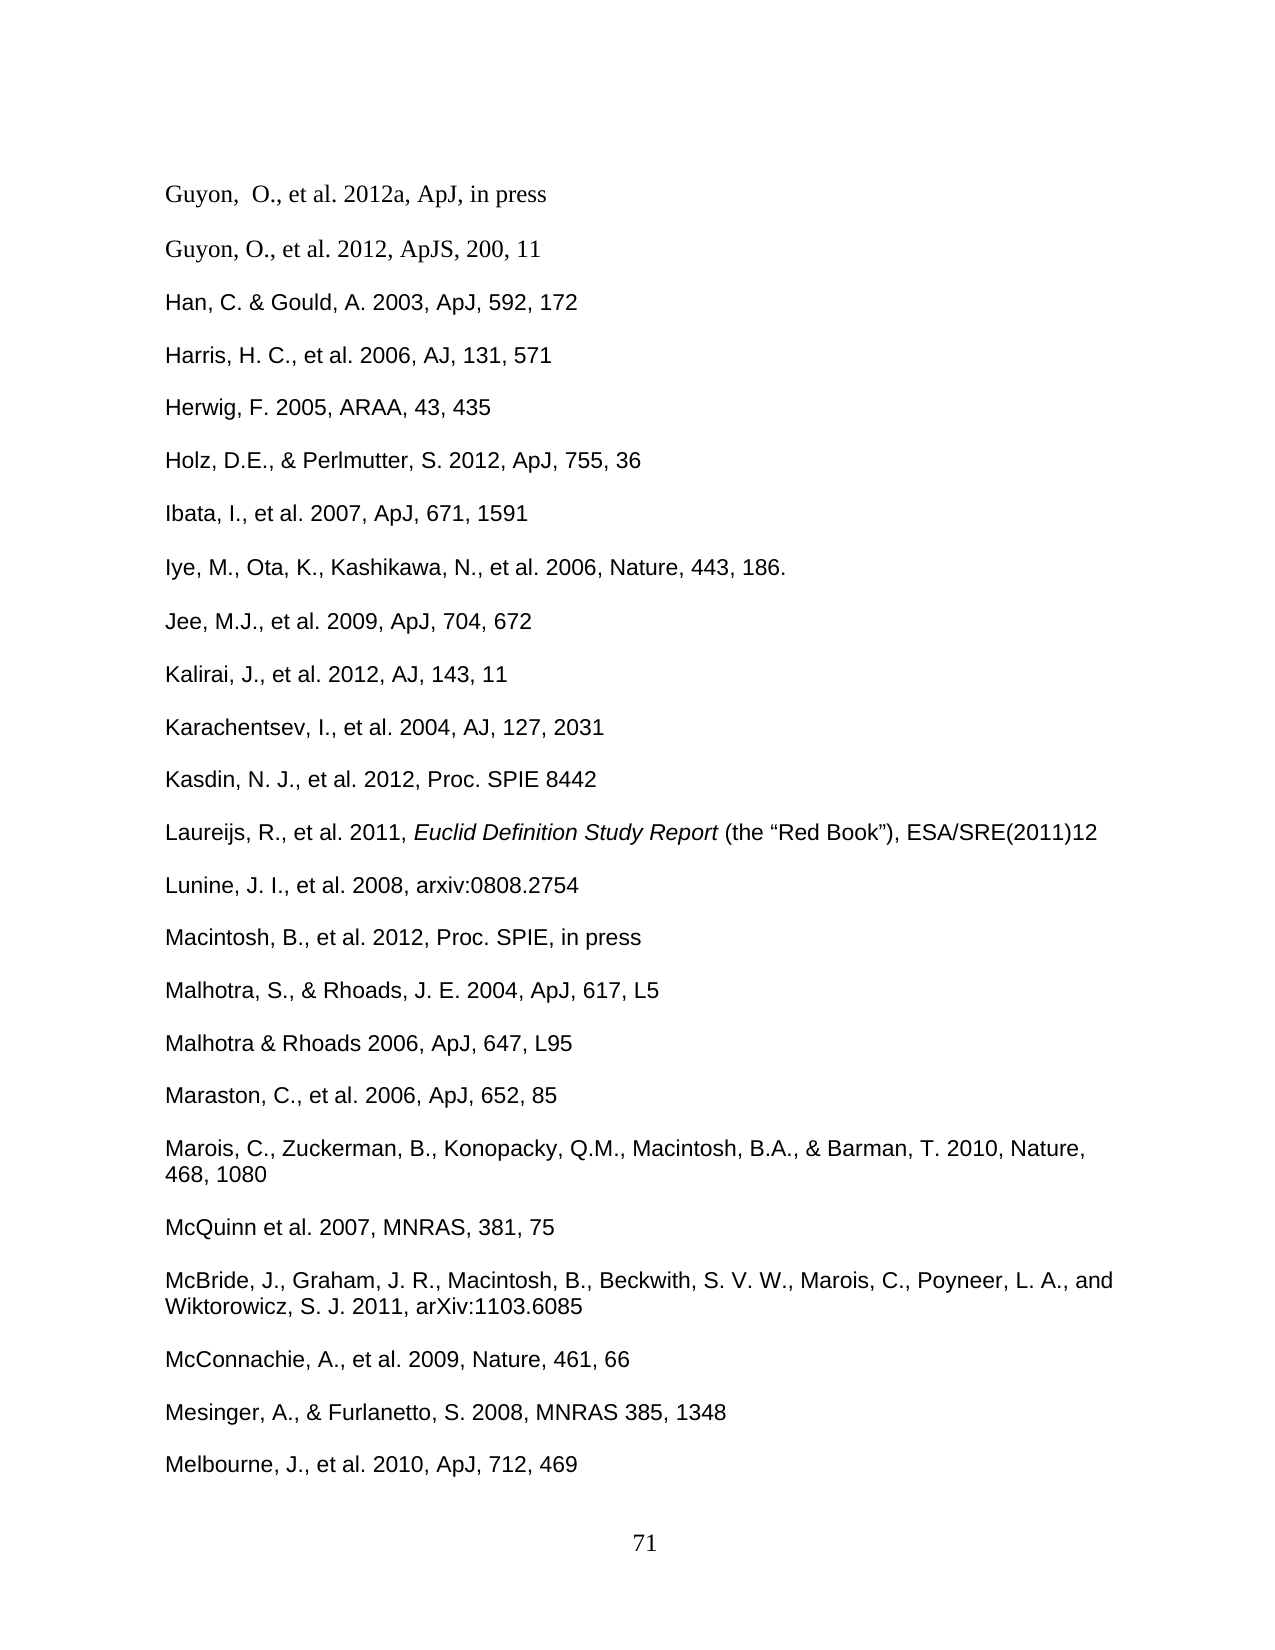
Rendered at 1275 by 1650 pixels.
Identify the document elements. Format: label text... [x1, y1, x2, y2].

text Herwig, F. 2005, ARAA, 43, 435 [165, 394, 1125, 421]
text Kalirai, J., et al. 2012, AJ, 143, 11 [165, 661, 1125, 687]
text McQuinn et al. 2007, MNRAS, 381, 75 [165, 1214, 1125, 1241]
text Harris, H. C., et al. 2006, AJ, 131, 571 [165, 342, 1125, 368]
text Lunine, J. I., et al. 2008, arxiv:0808.2754 [165, 872, 1125, 898]
text Macintosh, B., et al. 2012, Proc. SPIE, in press [165, 924, 1125, 951]
text Marois, C., Zuckerman, B., Konopacky, Q.M., Macintosh, B.A., & Barman, T. 2010, Nature, 468, 1080 [165, 1135, 1125, 1188]
text Holz, D.E., & Perlmutter, S. 2012, ApJ, 755, 36 [165, 447, 1125, 473]
text Guyon, O., et al. 2012a, ApJ, in press [165, 179, 1125, 207]
text Maraston, C., et al. 2006, ApJ, 652, 85 [165, 1082, 1125, 1109]
text McConnachie, A., et al. 2009, Nature, 461, 66 [165, 1346, 1125, 1372]
text McBride, J., Graham, J. R., Macintosh, B., Beckwith, S. V. W., Marois, C., Poyneer, L. A., and Wiktorowicz, S. J. 2011, arXiv:1103.6085 [165, 1267, 1125, 1319]
text Malhotra & Rhoads 2006, ApJ, 647, L95 [165, 1030, 1125, 1056]
text Malhotra, S., & Rhoads, J. E. 2004, ApJ, 617, L5 [165, 977, 1125, 1003]
text Laureijs, R., et al. 2011, Euclid Definition Study Report (the “Red Book”), ESA/SRE(2011)12 [165, 819, 1125, 845]
text Jee, M.J., et al. 2009, ApJ, 704, 672 [165, 608, 1125, 634]
text Kasdin, N. J., et al. 2012, Proc. SPIE 8442 [165, 766, 1125, 792]
text Melbourne, J., et al. 2010, ApJ, 712, 469 [165, 1451, 1125, 1478]
text Iye, M., Ota, K., Kashikawa, N., et al. 2006, Nature, 443, 186. [165, 552, 1125, 582]
text Guyon, O., et al. 2012, ApJS, 200, 11 [165, 234, 1125, 263]
text Karachentsev, I., et al. 2004, AJ, 127, 2031 [165, 713, 1125, 740]
text Mesinger, A., & Furlanetto, S. 2008, MNRAS 385, 1348 [165, 1399, 1125, 1425]
text Ibata, I., et al. 2007, ApJ, 671, 1591 [165, 500, 1125, 526]
list Han, C. & Gould, A. 2003, ApJ, 592, 172 [165, 289, 1125, 315]
